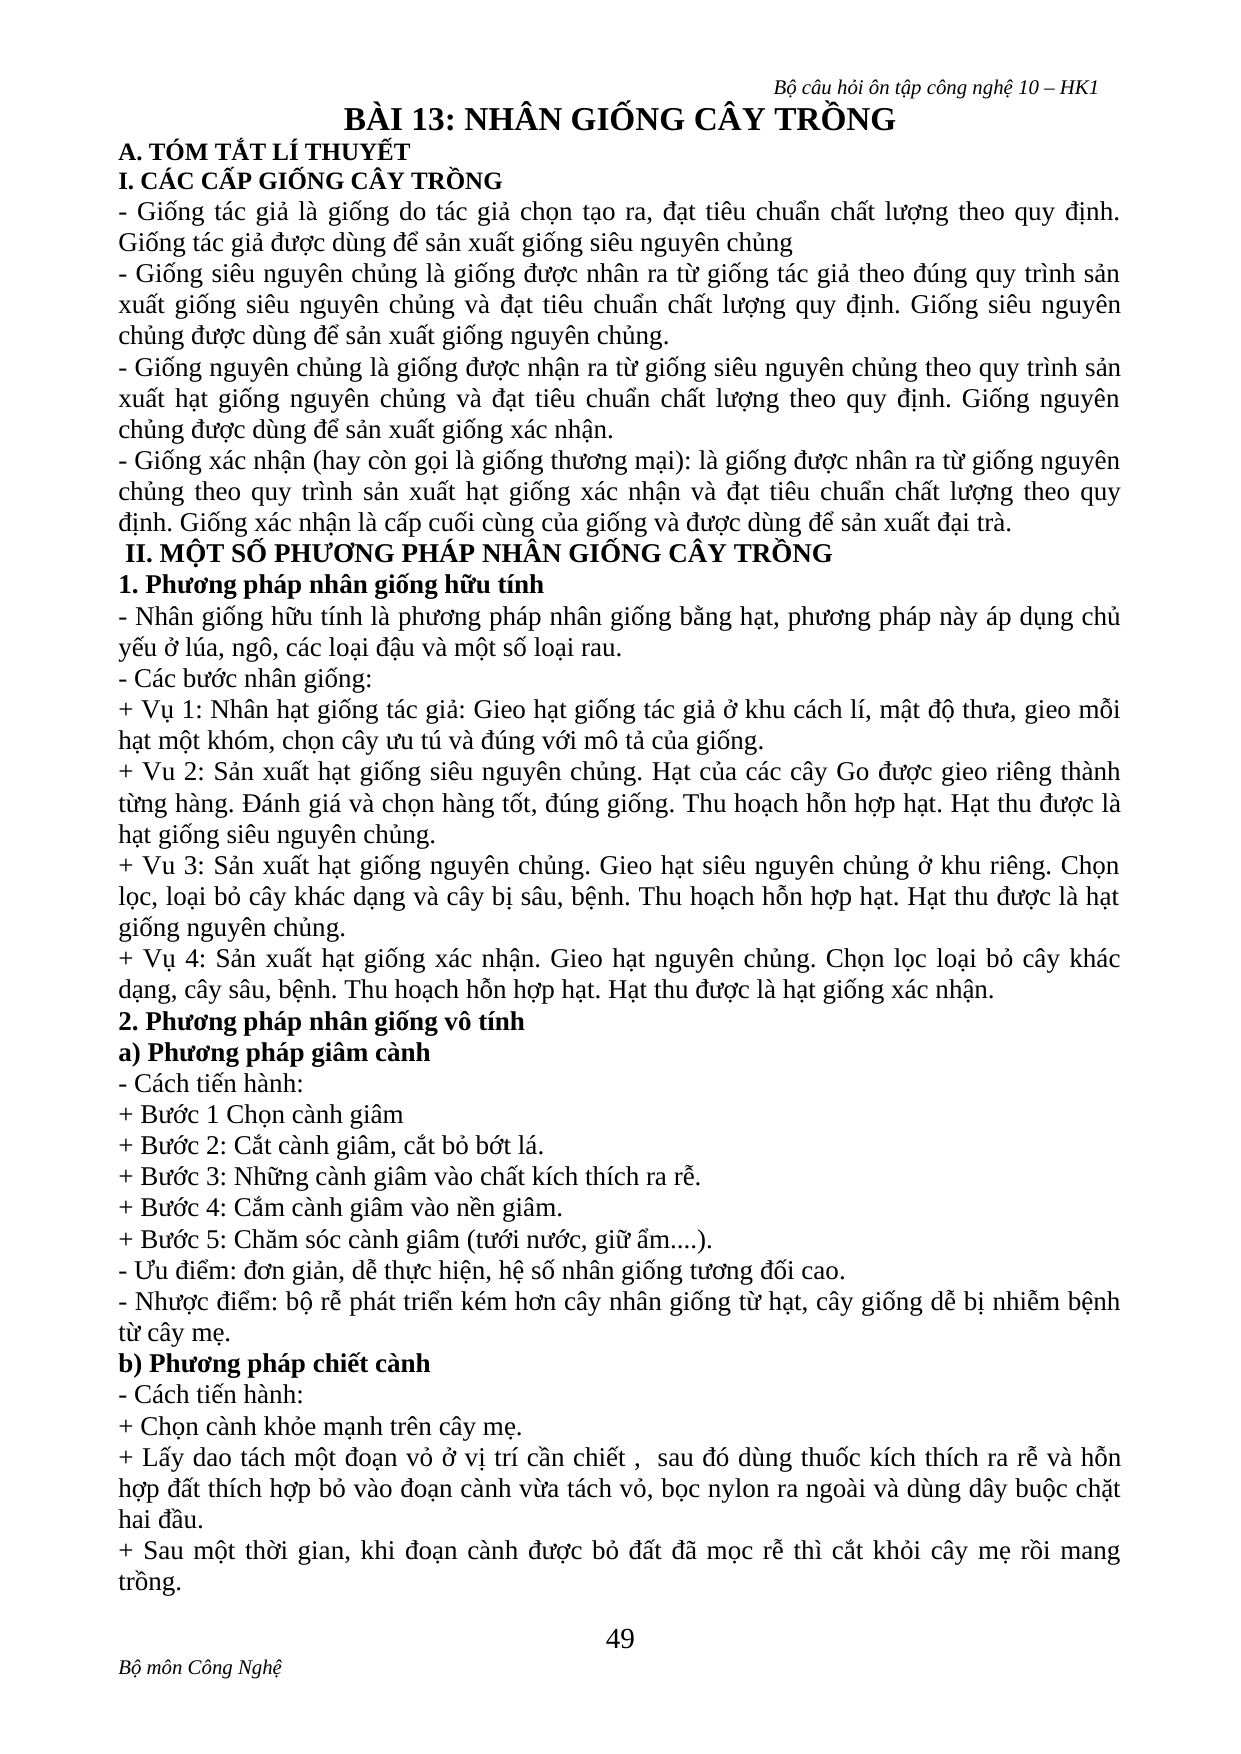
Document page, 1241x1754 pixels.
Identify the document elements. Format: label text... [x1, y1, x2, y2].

text - Cách tiến hành: [118, 1067, 1122, 1098]
text - Ưu điểm: đơn giản, dễ thực hiện, hệ số nhân giống tương đối cao. [118, 1254, 1122, 1285]
text b) Phương pháp chiết cành [118, 1347, 1122, 1378]
text + Bước 3: Những cành giâm vào chất kích thích ra rễ. [118, 1160, 1122, 1192]
text + Bước 5: Chăm sóc cành giâm (tưới nước, giữ ẩm....). [118, 1223, 1122, 1254]
text - Giống xác nhận (hay còn gọi là giống thương mại): là giống được nhân ra từ giống nguyên chủng theo quy trình sản xuất hạt giống xác nhận và đạt tiêu chuẩn chất lượng theo quy định. Giống xác nhận là cấp cuối cùng của giống và được dùng để sản xuất đại trà. [118, 444, 1122, 537]
text + Vụ 4: Sản xuất hạt giống xác nhận. Gieo hạt nguyên chủng. Chọn lọc loại bỏ cây khác dạng, cây sâu, bệnh. Thu hoạch hỗn hợp hạt. Hạt thu được là hạt giống xác nhận. [118, 942, 1122, 1005]
text + Bước 2: Cắt cành giâm, cắt bỏ bớt lá. [118, 1129, 1122, 1160]
subtitle BÀI 13: NHÂN GIỐNG CÂY TRỒNG [118, 99, 1122, 137]
text + Vu 3: Sản xuất hạt giống nguyên chủng. Gieo hạt siêu nguyên chủng ở khu riêng. Chọn lọc, loại bỏ cây khác dạng và cây bị sâu, bệnh. Thu hoạch hỗn hợp hạt. Hạt thu được là hạt giống nguyên chủng. [118, 849, 1122, 942]
text 2. Phương pháp nhân giống vô tính [118, 1005, 1122, 1036]
text - Giống tác giả là giống do tác giả chọn tạo ra, đạt tiêu chuẩn chất lượng theo quy định. Giống tác giả được dùng để sản xuất giống siêu nguyên chủng [118, 195, 1122, 257]
text + Bước 1 Chọn cành giâm [118, 1098, 1122, 1129]
text + Vu 2: Sản xuất hạt giống siêu nguyên chủng. Hạt của các cây Go được gieo riêng thành từng hàng. Đánh giá và chọn hàng tốt, đúng giống. Thu hoạch hỗn hợp hạt. Hạt thu được là hạt giống siêu nguyên chủng. [118, 756, 1122, 849]
text + Sau một thời gian, khi đoạn cành được bỏ đất đã mọc rễ thì cắt khỏi cây mẹ rồi mang trồng. [118, 1534, 1122, 1596]
text + Chọn cành khỏe mạnh trên cây mẹ. [118, 1409, 1122, 1441]
text - Các bước nhân giống: [118, 662, 1122, 693]
text + Bước 4: Cắm cành giâm vào nền giâm. [118, 1192, 1122, 1223]
text a) Phương pháp giâm cành [118, 1036, 1122, 1067]
text 1. Phương pháp nhân giống hữu tính [118, 569, 1122, 600]
text - Nhân giống hữu tính là phương pháp nhân giống bằng hạt, phương pháp này áp dụng chủ yếu ở lúa, ngô, các loại đậu và một số loại rau. [118, 600, 1122, 662]
text + Vụ 1: Nhân hạt giống tác giả: Gieo hạt giống tác giả ở khu cách lí, mật độ thưa, gieo mỗi hạt một khóm, chọn cây ưu tú và đúng với mô tả của giống. [118, 693, 1122, 756]
text - Giống siêu nguyên chủng là giống được nhân ra từ giống tác giả theo đúng quy trình sản xuất giống siêu nguyên chủng và đạt tiêu chuẩn chất lượng quy định. Giống siêu nguyên chủng được dùng để sản xuất giống nguyên chủng. [118, 257, 1122, 351]
text II. MỘT SỐ PHƯƠNG PHÁP NHÂN GIỐNG CÂY TRỒNG [118, 537, 1122, 569]
text + Lấy dao tách một đoạn vỏ ở vị trí cần chiết , sau đó dùng thuốc kích thích ra rễ và hỗn hợp đất thích hợp bỏ vào đoạn cành vừa tách vỏ, bọc nylon ra ngoài và dùng dây buộc chặt hai đầu. [118, 1441, 1122, 1534]
text - Cách tiến hành: [118, 1378, 1122, 1409]
subtitle I. CÁC CẤP GIỐNG CÂY TRỒNG [118, 166, 1122, 195]
text - Nhược điểm: bộ rễ phát triển kém hơn cây nhân giống từ hạt, cây giống dễ bị nhiễm bệnh từ cây mẹ. [118, 1285, 1122, 1347]
text - Giống nguyên chủng là giống được nhận ra từ giống siêu nguyên chủng theo quy trình sản xuất hạt giống nguyên chủng và đạt tiêu chuẩn chất lượng theo quy định. Giống nguyên chủng được dùng để sản xuất giống xác nhận. [118, 351, 1122, 444]
subtitle A. TÓM TẮT LÍ THUYẾT [118, 137, 1122, 166]
